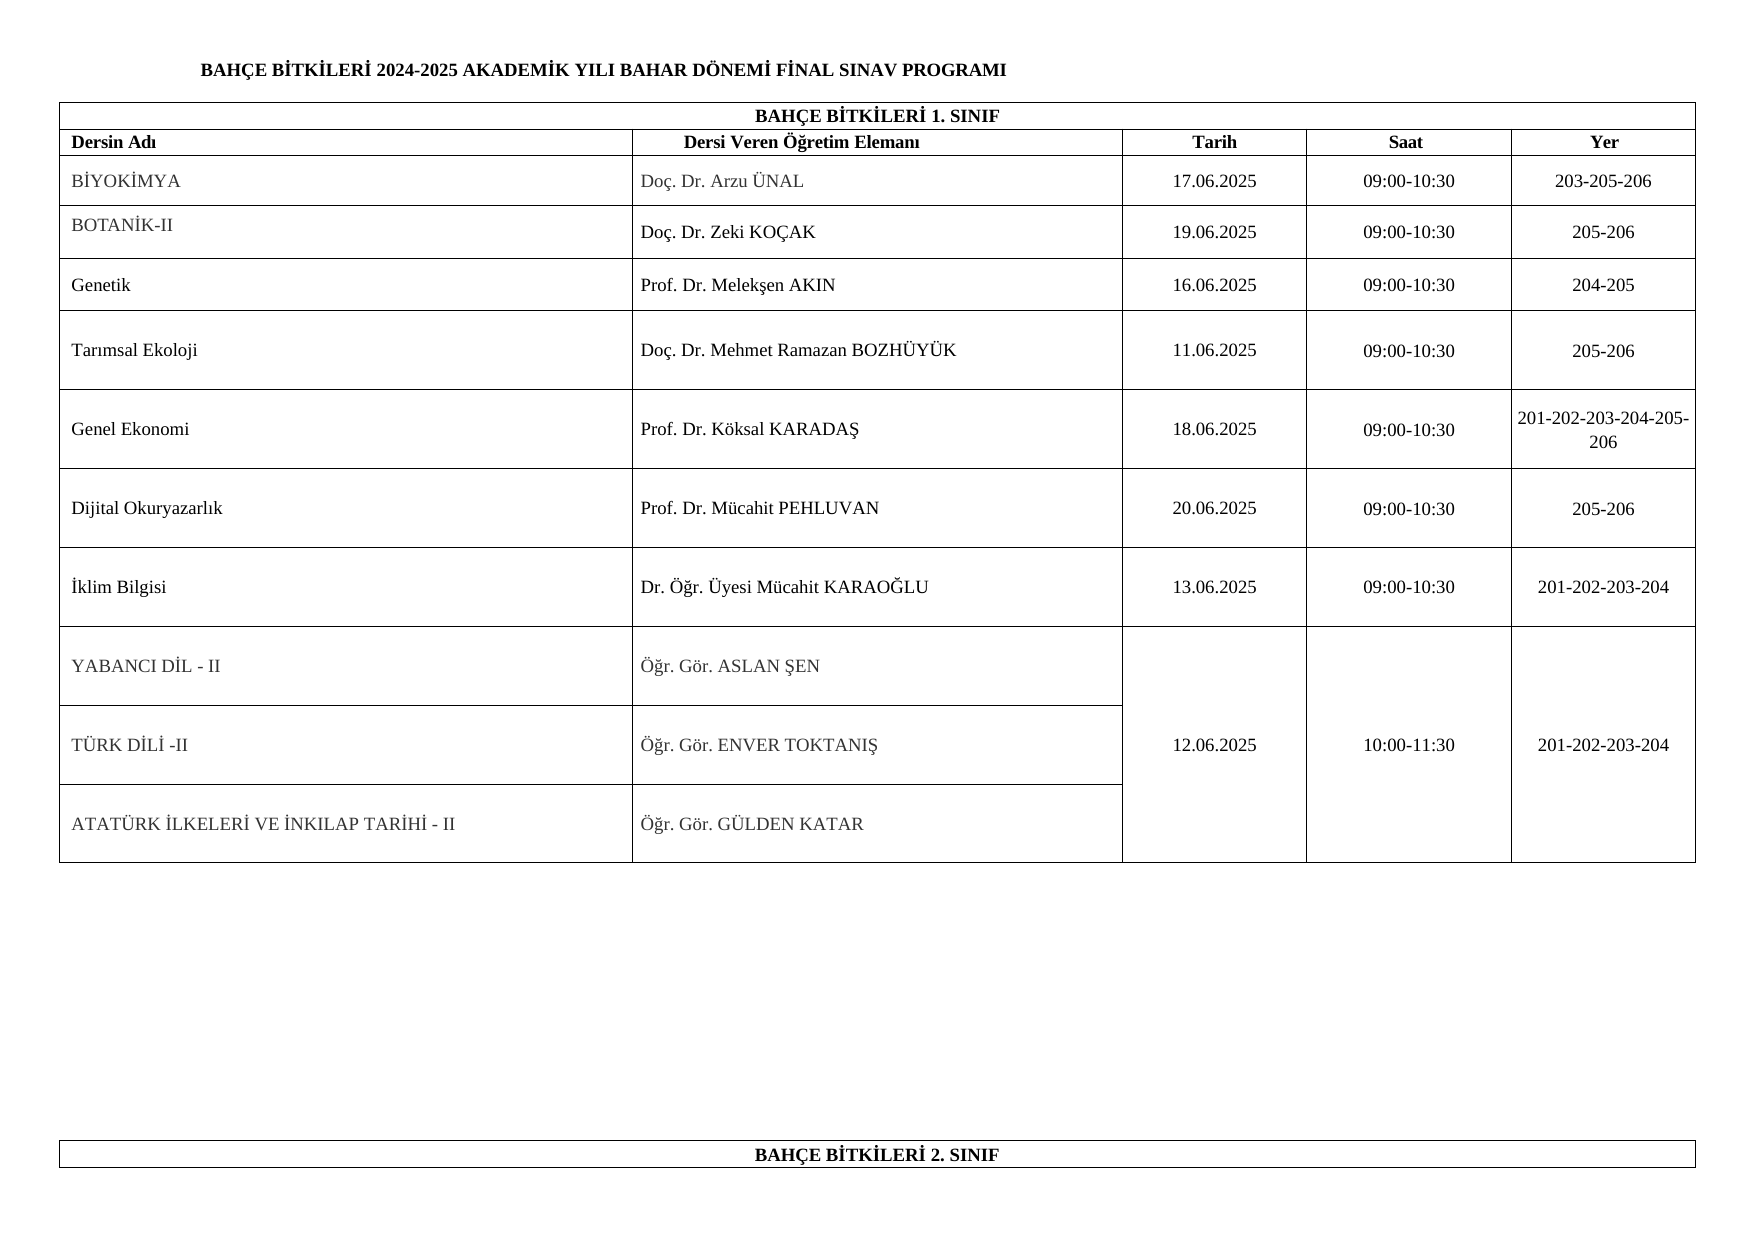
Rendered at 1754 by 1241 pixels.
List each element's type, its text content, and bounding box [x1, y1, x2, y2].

table_cell Tarımsal Ekoloji [60, 311, 632, 389]
table_cell Öğr. Gör. GÜLDEN KATAR [633, 785, 1122, 862]
table_cell Prof. Dr. Köksal KARADAŞ [633, 390, 1122, 468]
table_cell Öğr. Gör. ENVER TOKTANIŞ [633, 706, 1122, 783]
table_cell Prof. Dr. Melekşen AKIN [633, 259, 1122, 310]
table_header BAHÇE BİTKİLERİ 2. SINIF [60, 1141, 1695, 1167]
text BAHÇE BİTKİLERİ 2024-2025 AKADEMİK YILI BAHAR DÖNEMİ FİNAL SINAV PROGRAMI [200, 59, 1695, 81]
table_cell Genetik [60, 259, 632, 310]
table_cell TÜRK DİLİ -II [60, 706, 632, 783]
table_cell 09:00-10:30 [1307, 156, 1511, 205]
table_cell Dijital Okuryazarlık [60, 469, 632, 547]
table_cell ATATÜRK İLKELERİ VE İNKILAP TARİHİ - II [60, 785, 632, 862]
table_cell 205-206 [1512, 206, 1695, 257]
table_cell 205-206 [1512, 469, 1695, 547]
table_cell 201-202-203-204 [1512, 548, 1695, 626]
table_cell 09:00-10:30 [1307, 469, 1511, 547]
table_cell Dersin Adı [60, 130, 632, 155]
table_cell 201-202-203-204 [1512, 627, 1695, 862]
table_cell 204-205 [1512, 259, 1695, 310]
table_cell 20.06.2025 [1123, 469, 1306, 547]
table_cell 18.06.2025 [1123, 390, 1306, 468]
table_cell 10:00-11:30 [1307, 627, 1511, 862]
table_cell Öğr. Gör. ASLAN ŞEN [633, 627, 1122, 704]
table_cell Doç. Dr. Mehmet Ramazan BOZHÜYÜK [633, 311, 1122, 389]
table_cell 09:00-10:30 [1307, 390, 1511, 468]
table_cell Doç. Dr. Zeki KOÇAK [633, 206, 1122, 257]
table_cell BİYOKİMYA [60, 156, 632, 205]
table_cell 13.06.2025 [1123, 548, 1306, 626]
table_cell 205-206 [1512, 311, 1695, 389]
table_header BAHÇE BİTKİLERİ 1. SINIF [60, 103, 1695, 128]
table_cell 09:00-10:30 [1307, 548, 1511, 626]
table_cell Dersi Veren Öğretim Elemanı [633, 130, 1122, 155]
table_cell 16.06.2025 [1123, 259, 1306, 310]
table_cell Prof. Dr. Mücahit PEHLUVAN [633, 469, 1122, 547]
table_cell 19.06.2025 [1123, 206, 1306, 257]
table_cell 09:00-10:30 [1307, 206, 1511, 257]
table_cell Doç. Dr. Arzu ÜNAL [633, 156, 1122, 205]
table_cell 12.06.2025 [1123, 627, 1306, 862]
table_cell YABANCI DİL - II [60, 627, 632, 704]
table_cell Tarih [1123, 130, 1306, 155]
table_cell İklim Bilgisi [60, 548, 632, 626]
table_cell BOTANİK-II [60, 206, 632, 257]
table_cell 11.06.2025 [1123, 311, 1306, 389]
table_cell Yer [1512, 130, 1695, 155]
table_cell 201-202-203-204-205-206 [1512, 390, 1695, 468]
table_cell 09:00-10:30 [1307, 311, 1511, 389]
table_cell 09:00-10:30 [1307, 259, 1511, 310]
table_cell Dr. Öğr. Üyesi Mücahit KARAOĞLU [633, 548, 1122, 626]
table_cell 17.06.2025 [1123, 156, 1306, 205]
table_cell Saat [1307, 130, 1511, 155]
table_cell Genel Ekonomi [60, 390, 632, 468]
table_cell 203-205-206 [1512, 156, 1695, 205]
